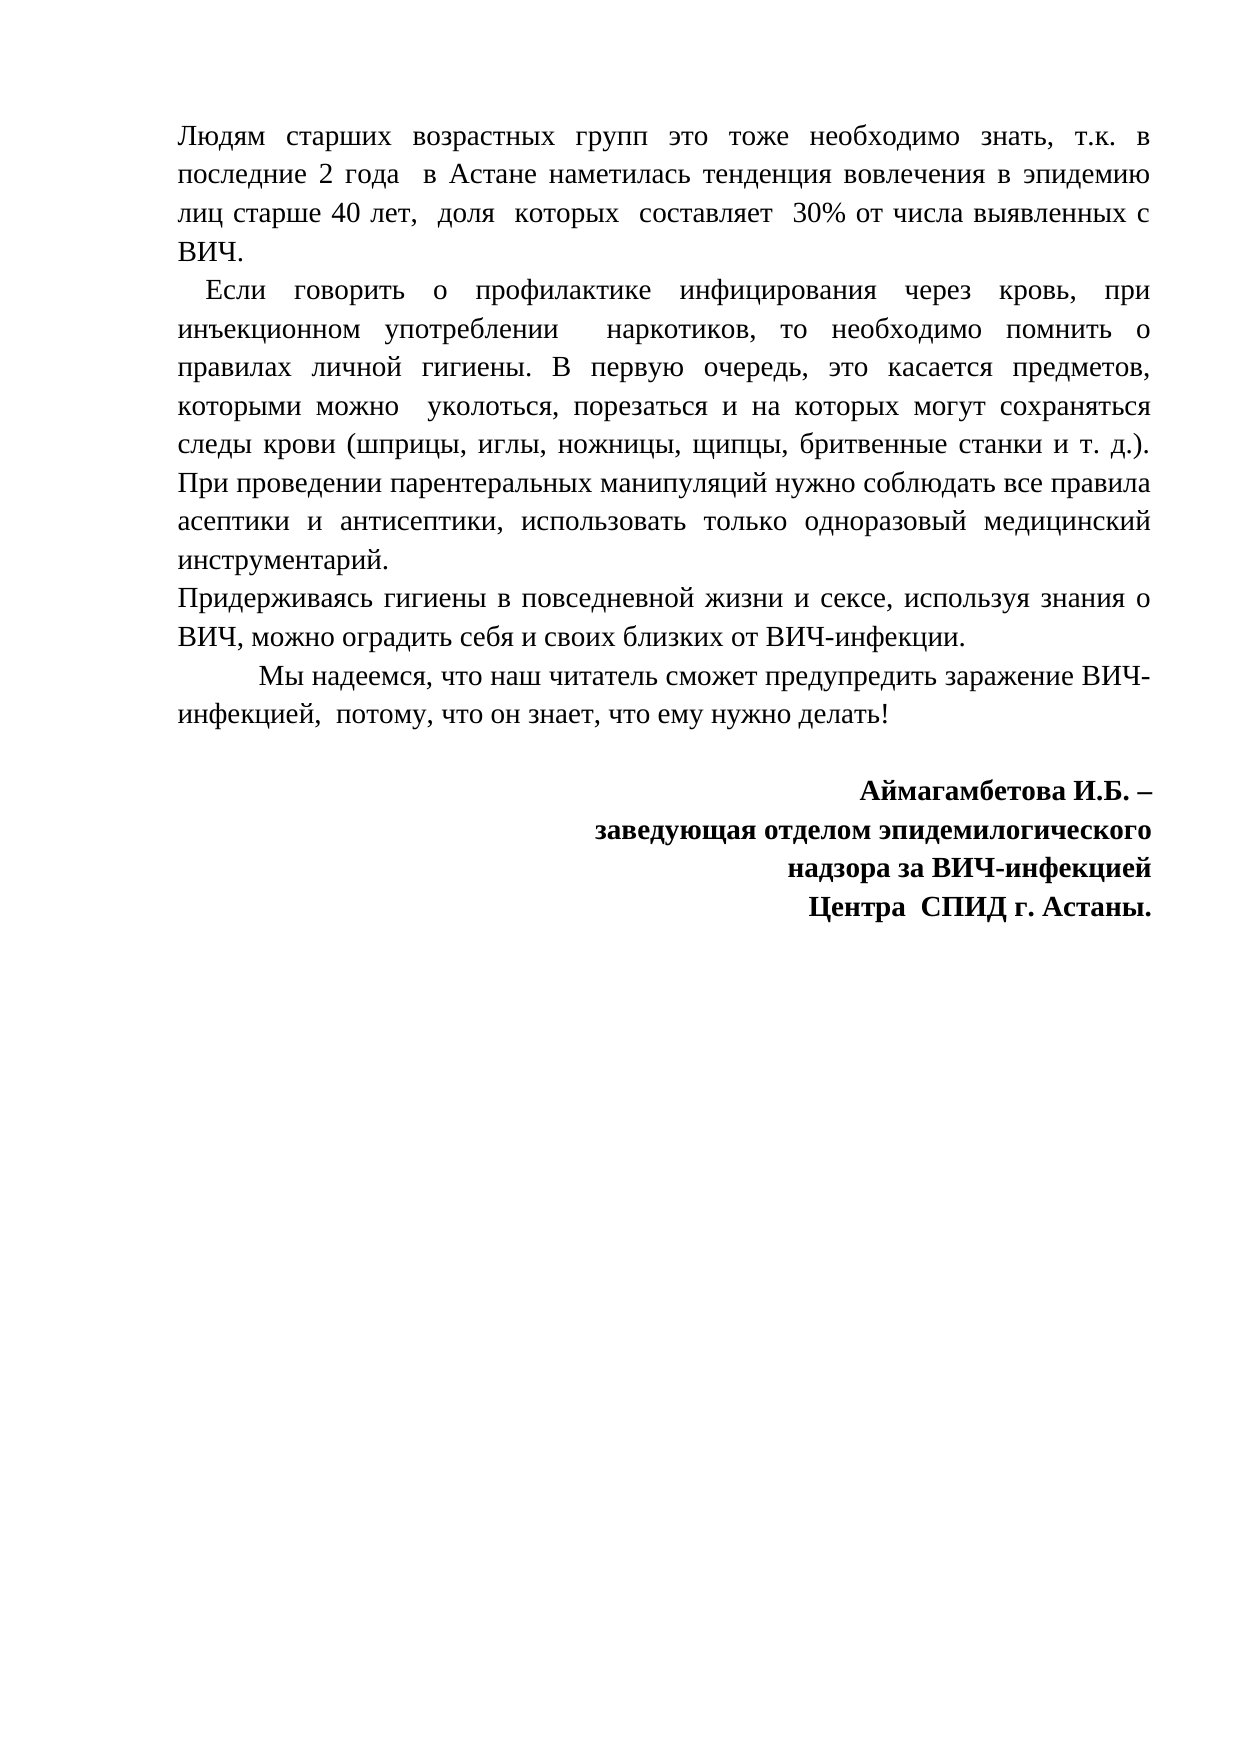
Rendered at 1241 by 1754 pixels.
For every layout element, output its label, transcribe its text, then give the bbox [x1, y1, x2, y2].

text Придерживаясь гигиены в повседневной жизни и сексе, используя знания о ВИЧ, можно оградить себя и своих близких от ВИЧ-инфекции. [177, 581, 1152, 653]
text Аймагамбетова И.Б. – [177, 773, 1152, 807]
text Если говорить о профилактике инфицирования через кровь, при инъекционном употреблении наркотиков, то необходимо помнить о правилах личной гигиены. В первую очередь, это касается предметов, которыми можно уколоться, порезаться и на которых могут сохраняться следы крови (шприцы, иглы, ножницы, щипцы, бритвенные станки и т. д.). При проведении парентеральных манипуляций нужно соблюдать все правила асептики и антисептики, использовать только одноразовый медицинский инструментарий. [177, 272, 1152, 576]
text Мы надеемся, что наш читатель сможет предупредить заражение ВИЧ-инфекцией, потому, что он знает, что ему нужно делать! [177, 658, 1152, 730]
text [177, 118, 1152, 267]
text надзора за ВИЧ-инфекцией [177, 850, 1152, 884]
text заведующая отделом эпидемилогического [177, 812, 1152, 845]
text Центра СПИД г. Астаны. [177, 889, 1152, 922]
